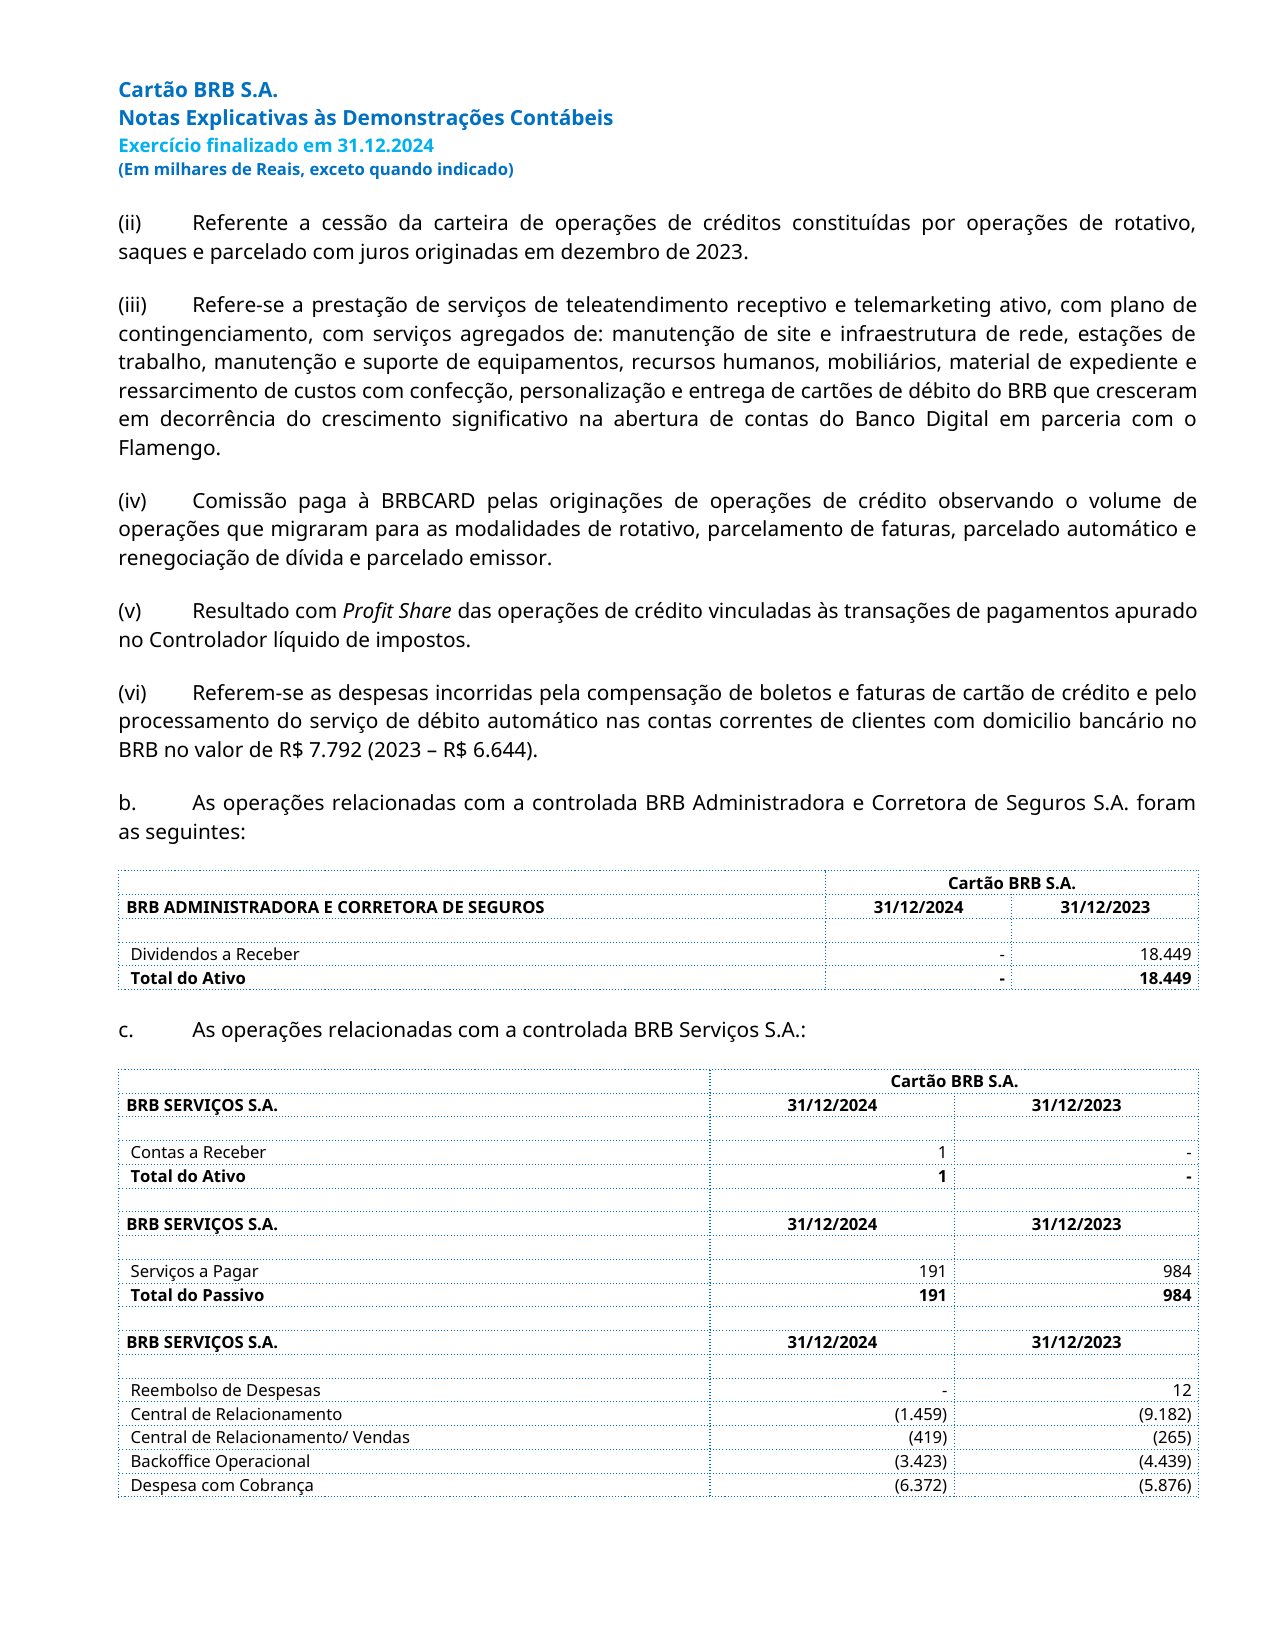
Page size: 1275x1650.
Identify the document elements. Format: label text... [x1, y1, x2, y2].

list Referente a cessão da carteira de operações de créditos constituídas por operações de rotativo, saques e parcelado com juros originadas em dezembro de 2023. [118, 208, 1198, 265]
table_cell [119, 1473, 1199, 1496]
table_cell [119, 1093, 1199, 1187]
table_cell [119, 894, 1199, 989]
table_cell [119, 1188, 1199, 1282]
list As operações relacionadas com a controlada BRB Administradora e Corretora de Seguros S.A. foram as seguintes: [118, 788, 1198, 845]
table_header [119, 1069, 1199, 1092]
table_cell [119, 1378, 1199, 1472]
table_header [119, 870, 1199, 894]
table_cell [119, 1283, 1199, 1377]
list Referem-se as despesas incorridas pela compensação de boletos e faturas de cartão de crédito e pelo processamento do serviço de débito automático nas contas correntes de clientes com domicilio bancário no BRB no valor de R$ 7.792 (2023 – R$ 6.644). [118, 678, 1198, 763]
list Resultado com Profit Share das operações de crédito vinculadas às transações de pagamentos apurado no Controlador líquido de impostos. [118, 596, 1198, 653]
list As operações relacionadas com a controlada BRB Serviços S.A.: [118, 1015, 1198, 1044]
list Refere-se a prestação de serviços de teleatendimento receptivo e telemarketing ativo, com plano de contingenciamento, com serviços agregados de: manutenção de site e infraestrutura de rede, estações de trabalho, manutenção e suporte de equipamentos, recursos humanos, mobiliários, material de expediente e ressarcimento de custos com confecção, personalização e entrega de cartões de débito do BRB que cresceram em decorrência do crescimento significativo na abertura de contas do Banco Digital em parceria com o Flamengo. [118, 290, 1198, 461]
list Comissão paga à BRBCARD pelas originações de operações de crédito observando o volume de operações que migraram para as modalidades de rotativo, parcelamento de faturas, parcelado automático e renegociação de dívida e parcelado emissor. [118, 486, 1198, 571]
